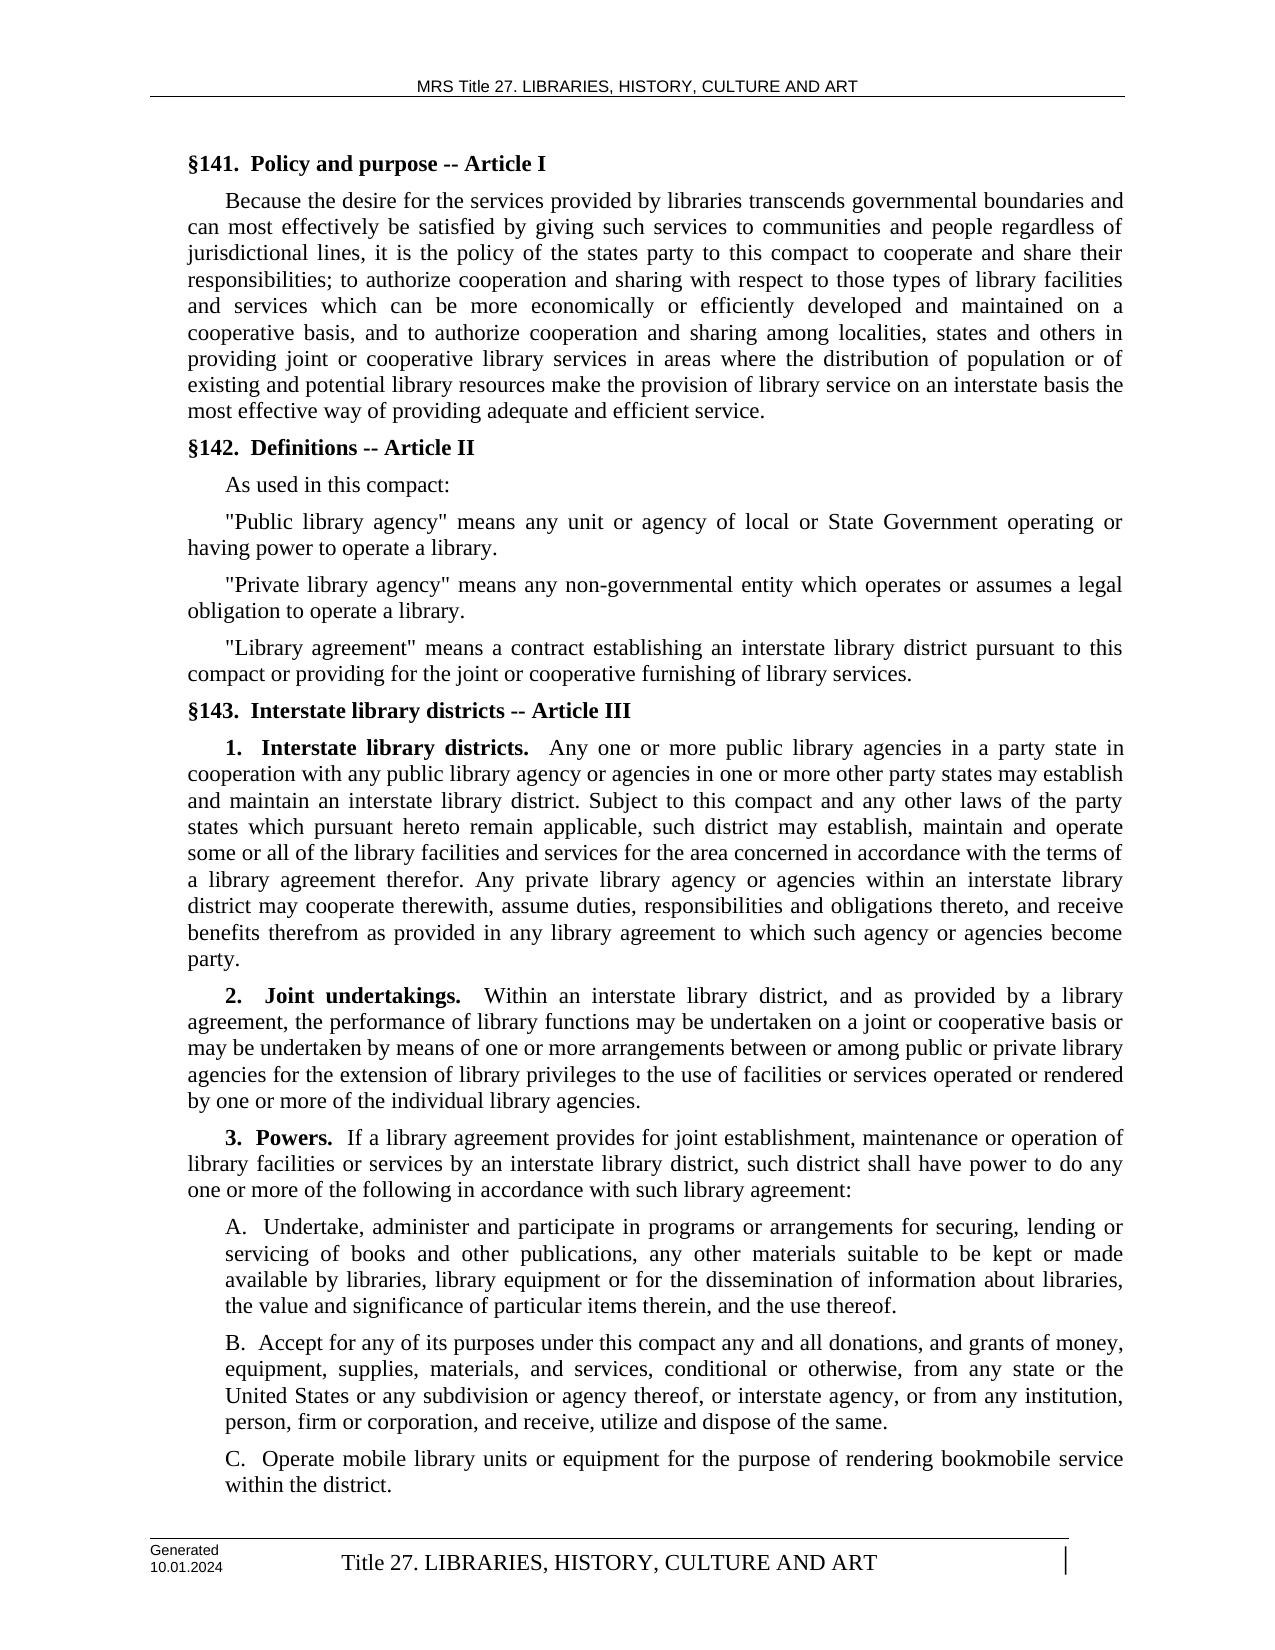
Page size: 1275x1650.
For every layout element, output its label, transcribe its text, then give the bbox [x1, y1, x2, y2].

text B. Accept for any of its purposes under this compact any and all donations, and grants of money, equipment, supplies, materials, and services, conditional or otherwise, from any state or the United States or any subdivision or agency thereof, or interstate agency, or from any institution, person, firm or corporation, and receive, utilize and dispose of the same. [225, 1329, 1125, 1434]
text §143. Interstate library districts -- Article III [187, 697, 1125, 724]
text A. Undertake, administer and participate in programs or arrangements for securing, lending or servicing of books and other publications, any other materials suitable to be kept or made available by libraries, library equipment or for the dissemination of information about libraries, the value and significance of particular items therein, and the use thereof. [225, 1213, 1125, 1319]
text §141. Policy and purpose -- Article I [187, 150, 1125, 176]
text C. Operate mobile library units or equipment for the purpose of rendering bookmobile service within the district. [225, 1445, 1125, 1498]
text §142. Definitions -- Article II [187, 434, 1125, 461]
text 1. Interstate library districts. Any one or more public library agencies in a party state in cooperation with any public library agency or agencies in one or more other party states may establish and maintain an interstate library district. Subject to this compact and any other laws of the party states which pursuant hereto remain applicable, such district may establish, maintain and operate some or all of the library facilities and services for the area concerned in accordance with the terms of a library agreement therefor. Any private library agency or agencies within an interstate library district may cooperate therewith, assume duties, responsibilities and obligations thereto, and receive benefits therefrom as provided in any library agreement to which such agency or agencies become party. [187, 734, 1125, 971]
text 3. Powers. If a library agreement provides for joint establishment, maintenance or operation of library facilities or services by an interstate library district, such district shall have power to do any one or more of the following in accordance with such library agreement: [187, 1124, 1125, 1203]
text "Private library agency" means any non-governmental entity which operates or assumes a legal obligation to operate a library. [187, 571, 1125, 624]
text "Public library agency" means any unit or agency of local or State Government operating or having power to operate a library. [187, 508, 1125, 561]
text "Library agreement" means a contract establishing an interstate library district pursuant to this compact or providing for the joint or cooperative furnishing of library services. [187, 634, 1125, 687]
text As used in this compact: [187, 471, 1125, 497]
text Because the desire for the services provided by libraries transcends governmental boundaries and can most effectively be satisfied by giving such services to communities and people regardless of jurisdictional lines, it is the policy of the states party to this compact to cooperate and share their responsibilities; to authorize cooperation and sharing with respect to those types of library facilities and services which can be more economically or efficiently developed and maintained on a cooperative basis, and to authorize cooperation and sharing among localities, states and others in providing joint or cooperative library services in areas where the distribution of population or of existing and potential library resources make the provision of library service on an interstate basis the most effective way of providing adequate and efficient service. [187, 187, 1125, 424]
text 2. Joint undertakings. Within an interstate library district, and as provided by a library agreement, the performance of library functions may be undertaken on a joint or cooperative basis or may be undertaken by means of one or more arrangements between or among public or private library agencies for the extension of library privileges to the use of facilities or services operated or rendered by one or more of the individual library agencies. [187, 982, 1125, 1113]
